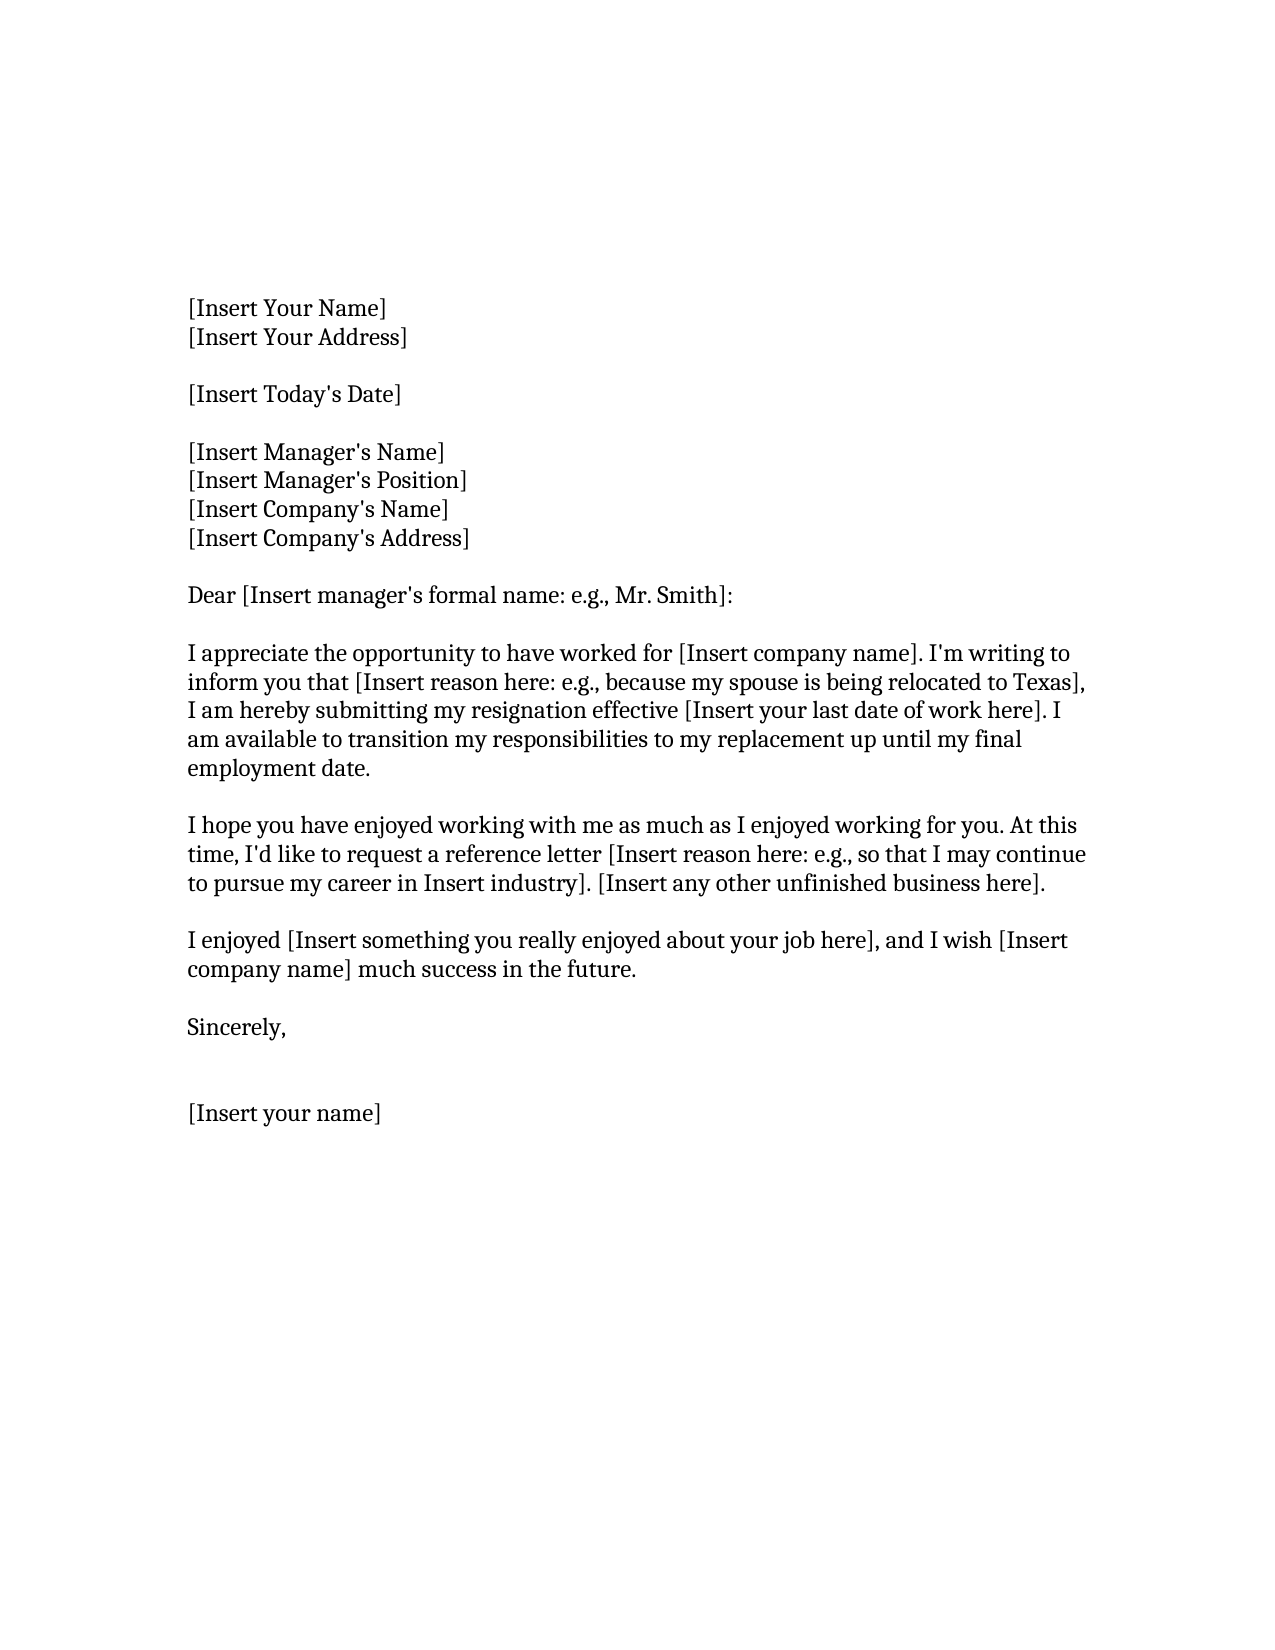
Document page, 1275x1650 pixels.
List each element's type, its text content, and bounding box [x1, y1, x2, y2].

text [Insert Manager's Name] [187, 437, 1087, 466]
text [Insert Company's Name] [187, 495, 1087, 524]
text [Insert Company's Address] [187, 524, 1087, 552]
text I appreciate the opportunity to have worked for [Insert company name]. I'm writing to inform you that [Insert reason here: e.g., because my spouse is being relocated to Texas], I am hereby submitting my resignation effective [Insert your last date of work here]. I am available to transition my responsibilities to my replacement up until my final employment date. [187, 639, 1087, 782]
text [Insert Your Name] [187, 294, 1087, 322]
text Sincerely, [187, 1012, 1087, 1041]
text Dear [Insert manager's formal name: e.g., Mr. Smith]: [187, 581, 1087, 610]
text [Insert Your Address] [187, 322, 1087, 351]
text I enjoyed [Insert something you really enjoyed about your job here], and I wish [Insert company name] much success in the future. [187, 926, 1087, 984]
text [Insert Today's Date] [187, 380, 1087, 409]
text [Insert Manager's Position] [187, 466, 1087, 495]
text I hope you have enjoyed working with me as much as I enjoyed working for you. At this time, I'd like to request a reference letter [Insert reason here: e.g., so that I may continue to pursue my career in Insert industry]. [Insert any other unfinished business here]. [187, 811, 1087, 897]
text [Insert your name] [187, 1099, 1087, 1127]
